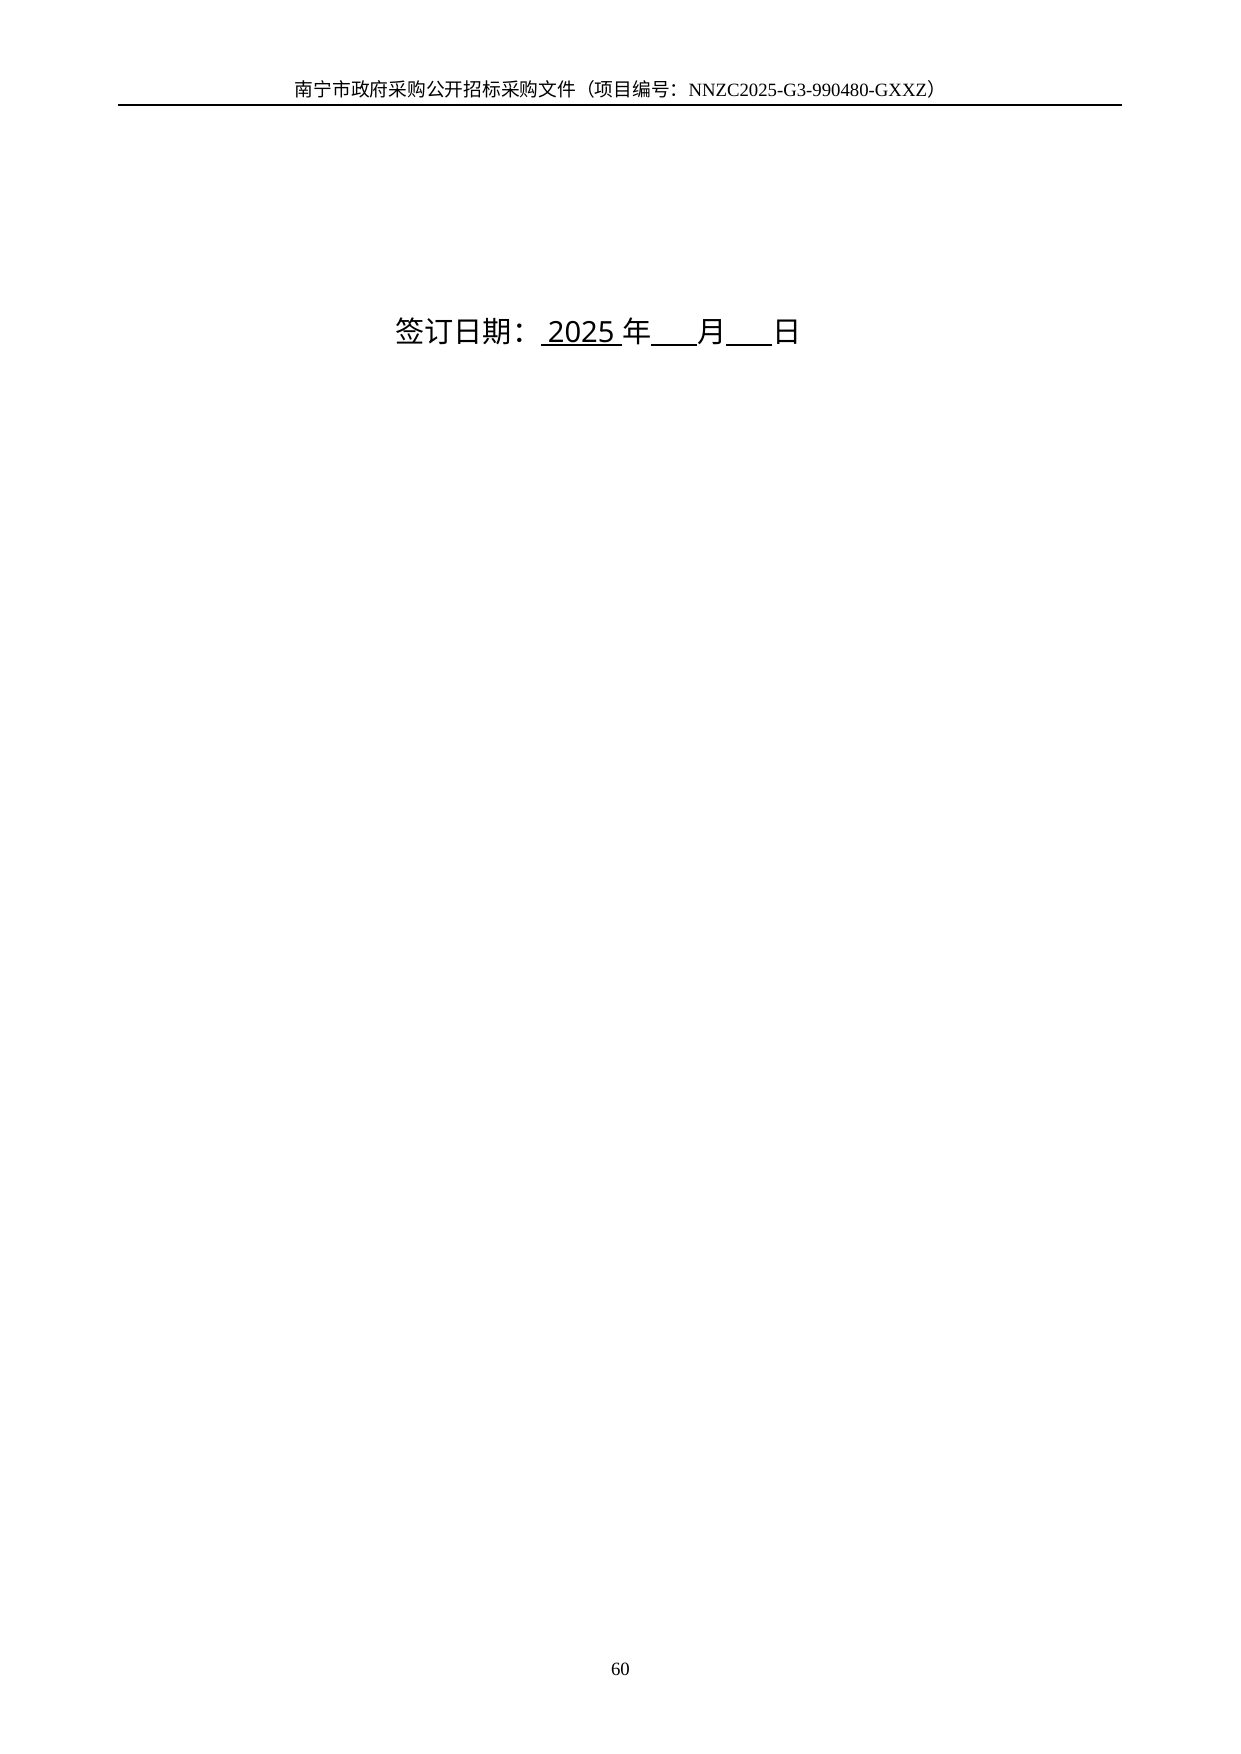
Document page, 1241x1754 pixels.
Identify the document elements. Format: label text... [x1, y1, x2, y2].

text 签订日期： 2025 年 月 日 [118, 295, 1122, 364]
